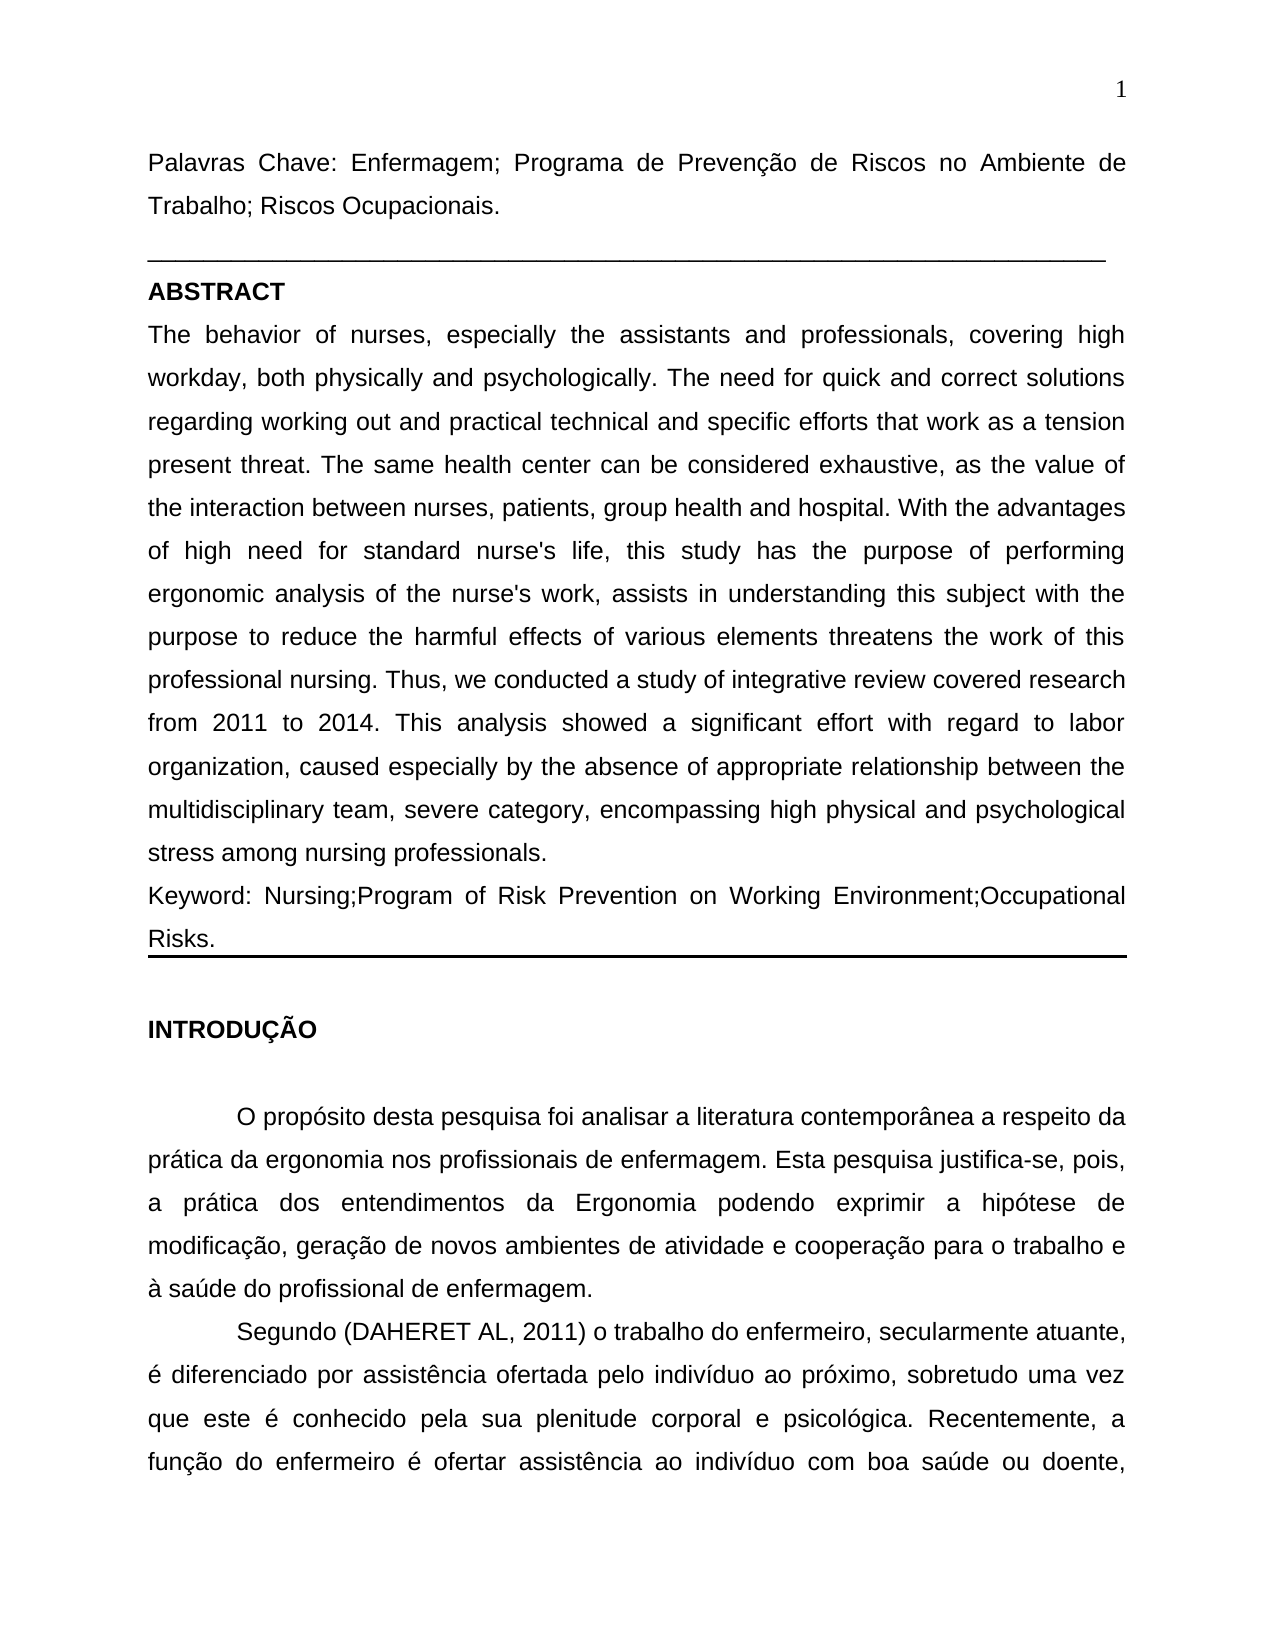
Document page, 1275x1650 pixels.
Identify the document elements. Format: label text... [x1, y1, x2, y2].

text Keyword: Nursing;Program of Risk Prevention on Working Environment;Occupational Risks. [148, 881, 1127, 955]
text _____________________________________________________________________ [148, 234, 1127, 263]
text ABSTRACT [148, 277, 1127, 306]
text O propósito desta pesquisa foi analisar a literatura contemporânea a respeito da prática da ergonomia nos profissionais de enfermagem. Esta pesquisa justifica-se, pois, a prática dos entendimentos da Ergonomia podendo exprimir a hipótese de modificação, geração de novos ambientes de atividade e cooperação para o trabalho e à saúde do profissional de enfermagem. [148, 1102, 1127, 1303]
text INTRODUÇÃO [148, 1015, 1127, 1044]
text The behavior of nurses, especially the assistants and professionals, covering high workday, both physically and psychologically. The need for quick and correct solutions regarding working out and practical technical and specific efforts that work as a tension present threat. The same health center can be considered exhaustive, as the value of the interaction between nurses, patients, group health and hospital. With the advantages of high need for standard nurse's life, this study has the purpose of performing ergonomic analysis of the nurse's work, assists in understanding this subject with the purpose to reduce the harmful effects of various elements threatens the work of this professional nursing. Thus, we conducted a study of integrative review covered research from 2011 to 2014. This analysis showed a significant effort with regard to labor organization, caused especially by the absence of appropriate relationship between the multidisciplinary team, severe category, encompassing high physical and psychological stress among nursing professionals. [148, 320, 1127, 866]
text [148, 1317, 1127, 1475]
text Palavras Chave: Enfermagem; Programa de Prevenção de Riscos no Ambiente de Trabalho; Riscos Ocupacionais. [148, 148, 1127, 219]
